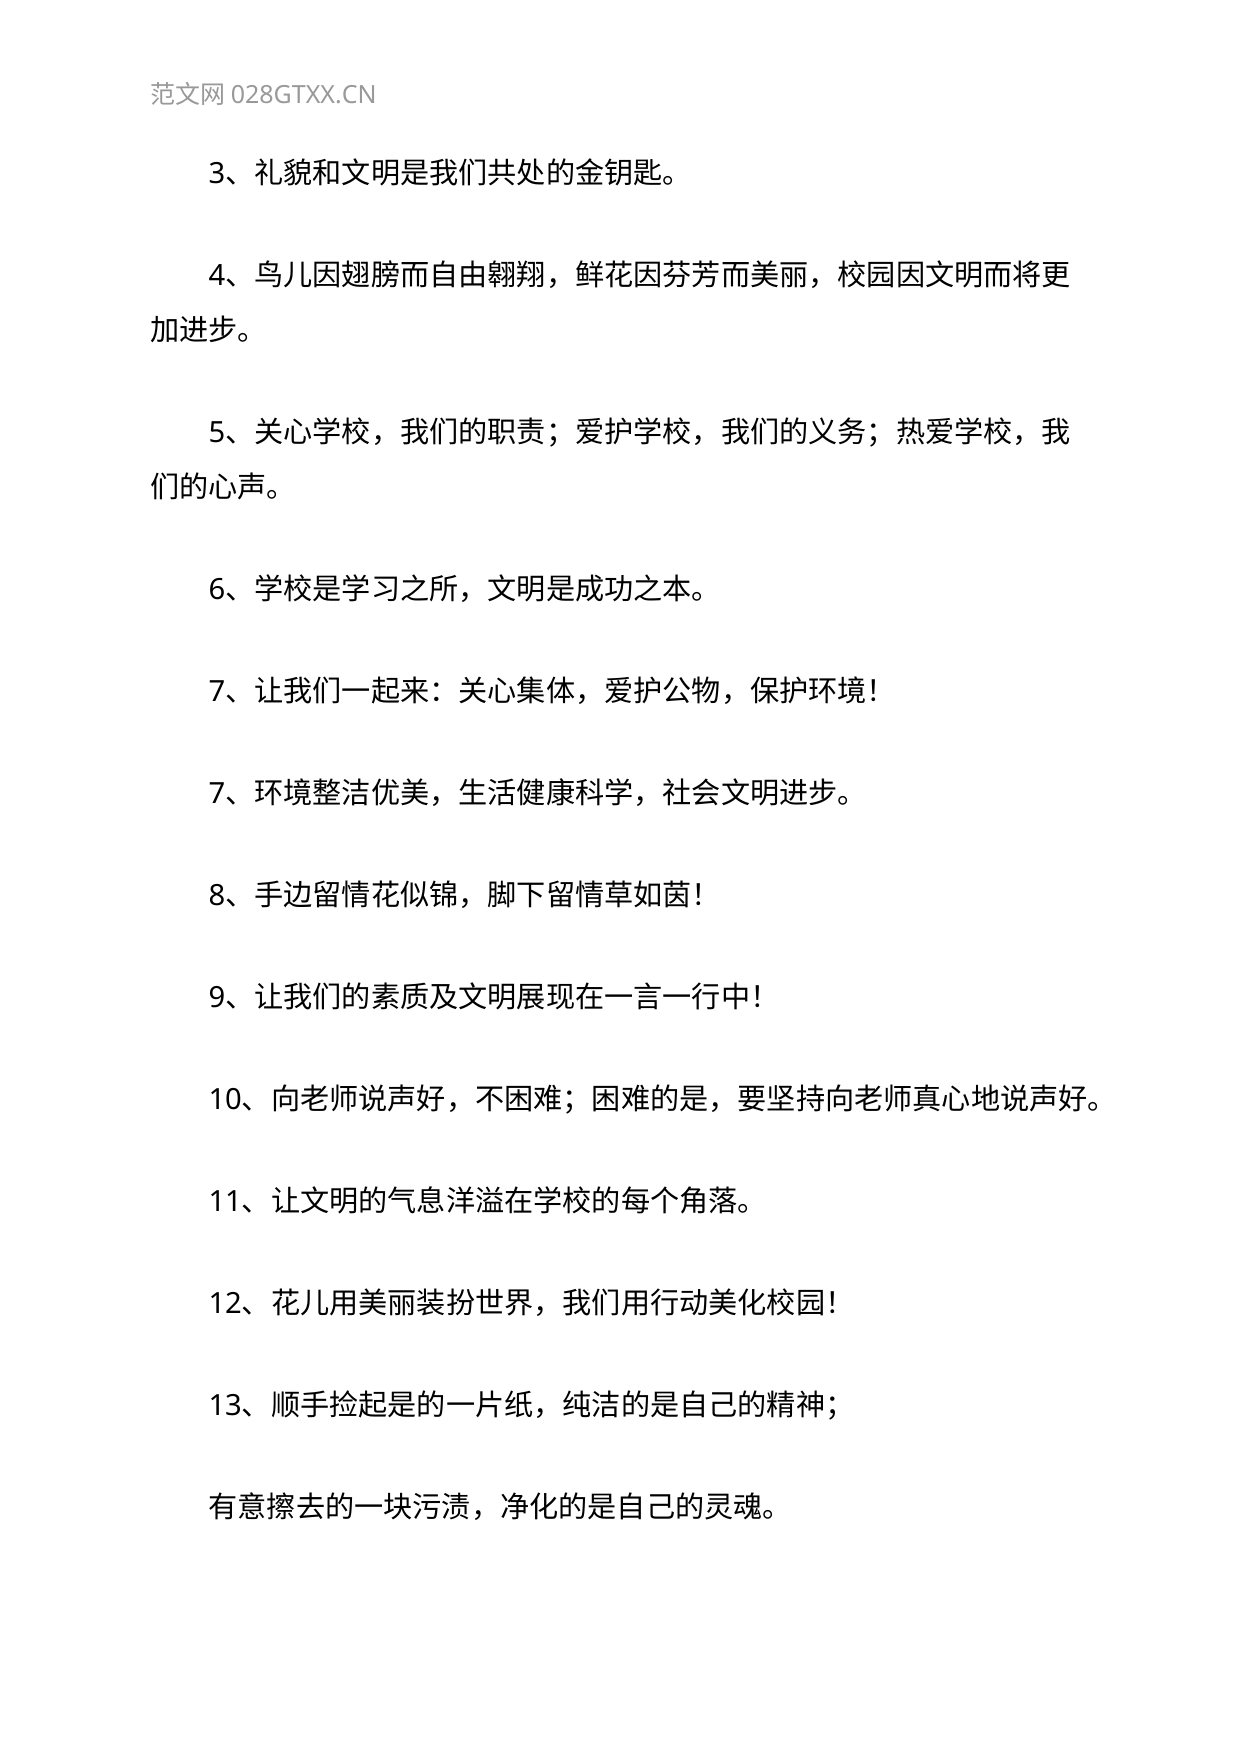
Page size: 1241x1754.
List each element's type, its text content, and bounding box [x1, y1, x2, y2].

text 3、礼貌和文明是我们共处的金钥匙。 [150, 150, 1090, 192]
text 10、向老师说声好，不困难；困难的是，要坚持向老师真心地说声好。 [150, 1075, 1090, 1118]
text 13、顺手捡起是的一片纸，纯洁的是自己的精神； [150, 1381, 1090, 1424]
text 12、花儿用美丽装扮世界，我们用行动美化校园！ [150, 1279, 1090, 1322]
text 9、让我们的素质及文明展现在一言一行中！ [150, 973, 1090, 1016]
text 8、手边留情花似锦，脚下留情草如茵！ [150, 871, 1090, 914]
text 11、让文明的气息洋溢在学校的每个角落。 [150, 1177, 1090, 1220]
text 6、学校是学习之所，文明是成功之本。 [150, 566, 1090, 608]
text 7、环境整洁优美，生活健康科学，社会文明进步。 [150, 769, 1090, 812]
text 5、关心学校，我们的职责；爱护学校，我们的义务；热爱学校，我们的心声。 [150, 409, 1090, 506]
text 4、鸟儿因翅膀而自由翱翔，鲜花因芬芳而美丽，校园因文明而将更加进步。 [150, 252, 1090, 349]
text 有意擦去的一块污渍，净化的是自己的灵魂。 [150, 1483, 1090, 1526]
text 7、让我们一起来：关心集体，爱护公物，保护环境！ [150, 667, 1090, 710]
